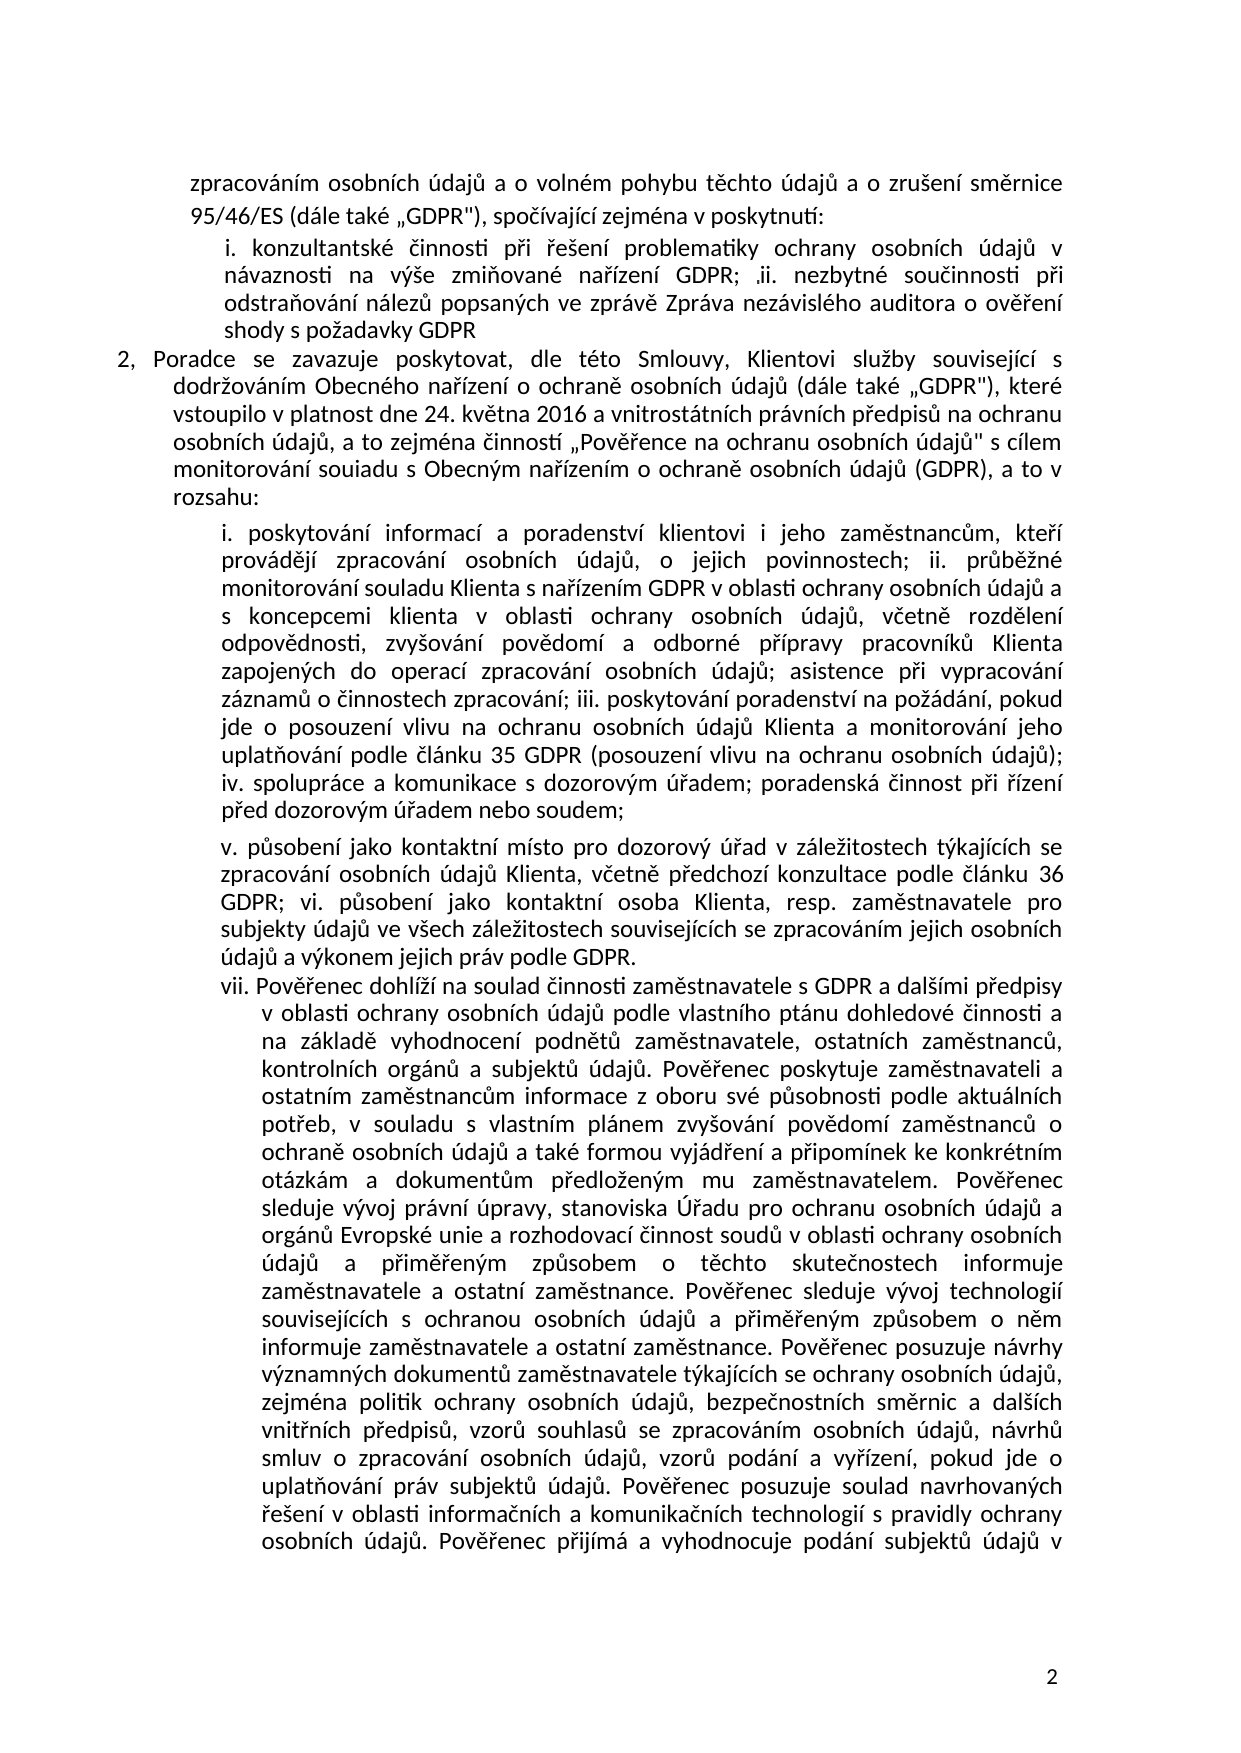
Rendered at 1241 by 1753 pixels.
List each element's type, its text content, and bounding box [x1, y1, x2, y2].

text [155, 167, 1064, 231]
text i. konzultantské činnosti při řešení problematiky ochrany osobních údajů v návaznosti na výše zmiňované nařízení GDPR; ii. nezbytné součinnosti při odstraňování nálezů popsaných ve zprávě Zpráva nezávislého auditora o ověření shody s požadavky GDPR [224, 234, 1064, 345]
text v. působení jako kontaktní místo pro dozorový úřad v záležitostech týkajících se zpracování osobních údajů Klienta, včetně předchozí konzultace podle článku 36 GDPR; vi. působení jako kontaktní osoba Klienta, resp. zaměstnavatele pro subjekty údajů ve všech záležitostech souvisejících se zpracováním jejich osobních údajů a výkonem jejich práv podle GDPR. [220, 833, 1064, 972]
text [220, 972, 1064, 1556]
text 2, Poradce se zavazuje poskytovat, dle této Smlouvy, Klientovi služby související s dodržováním Obecného nařízení o ochraně osobních údajů (dále také „GDPR"), které vstoupilo v platnost dne 24. května 2016 a vnitrostátních právních předpisů na ochranu osobních údajů, a to zejména činností „Pověřence na ochranu osobních údajů" s cílem monitorování souiadu s Obecným nařízením o ochraně osobních údajů (GDPR), a to v rozsahu: [117, 345, 1064, 512]
text i. poskytování informací a poradenství klientovi i jeho zaměstnancům, kteří provádějí zpracování osobních údajů, o jejich povinnostech; ii. průběžné monitorování souladu Klienta s nařízením GDPR v oblasti ochrany osobních údajů a s koncepcemi klienta v oblasti ochrany osobních údajů, včetně rozdělení odpovědnosti, zvyšování povědomí a odborné přípravy pracovníků Klienta zapojených do operací zpracování osobních údajů; asistence při vypracování záznamů o činnostech zpracování; iii. poskytování poradenství na požádání, pokud jde o posouzení vlivu na ochranu osobních údajů Klienta a monitorování jeho uplatňování podle článku 35 GDPR (posouzení vlivu na ochranu osobních údajů); iv. spolupráce a komunikace s dozorovým úřadem; poradenská činnost při řízení před dozorovým úřadem nebo soudem; [221, 519, 1064, 825]
